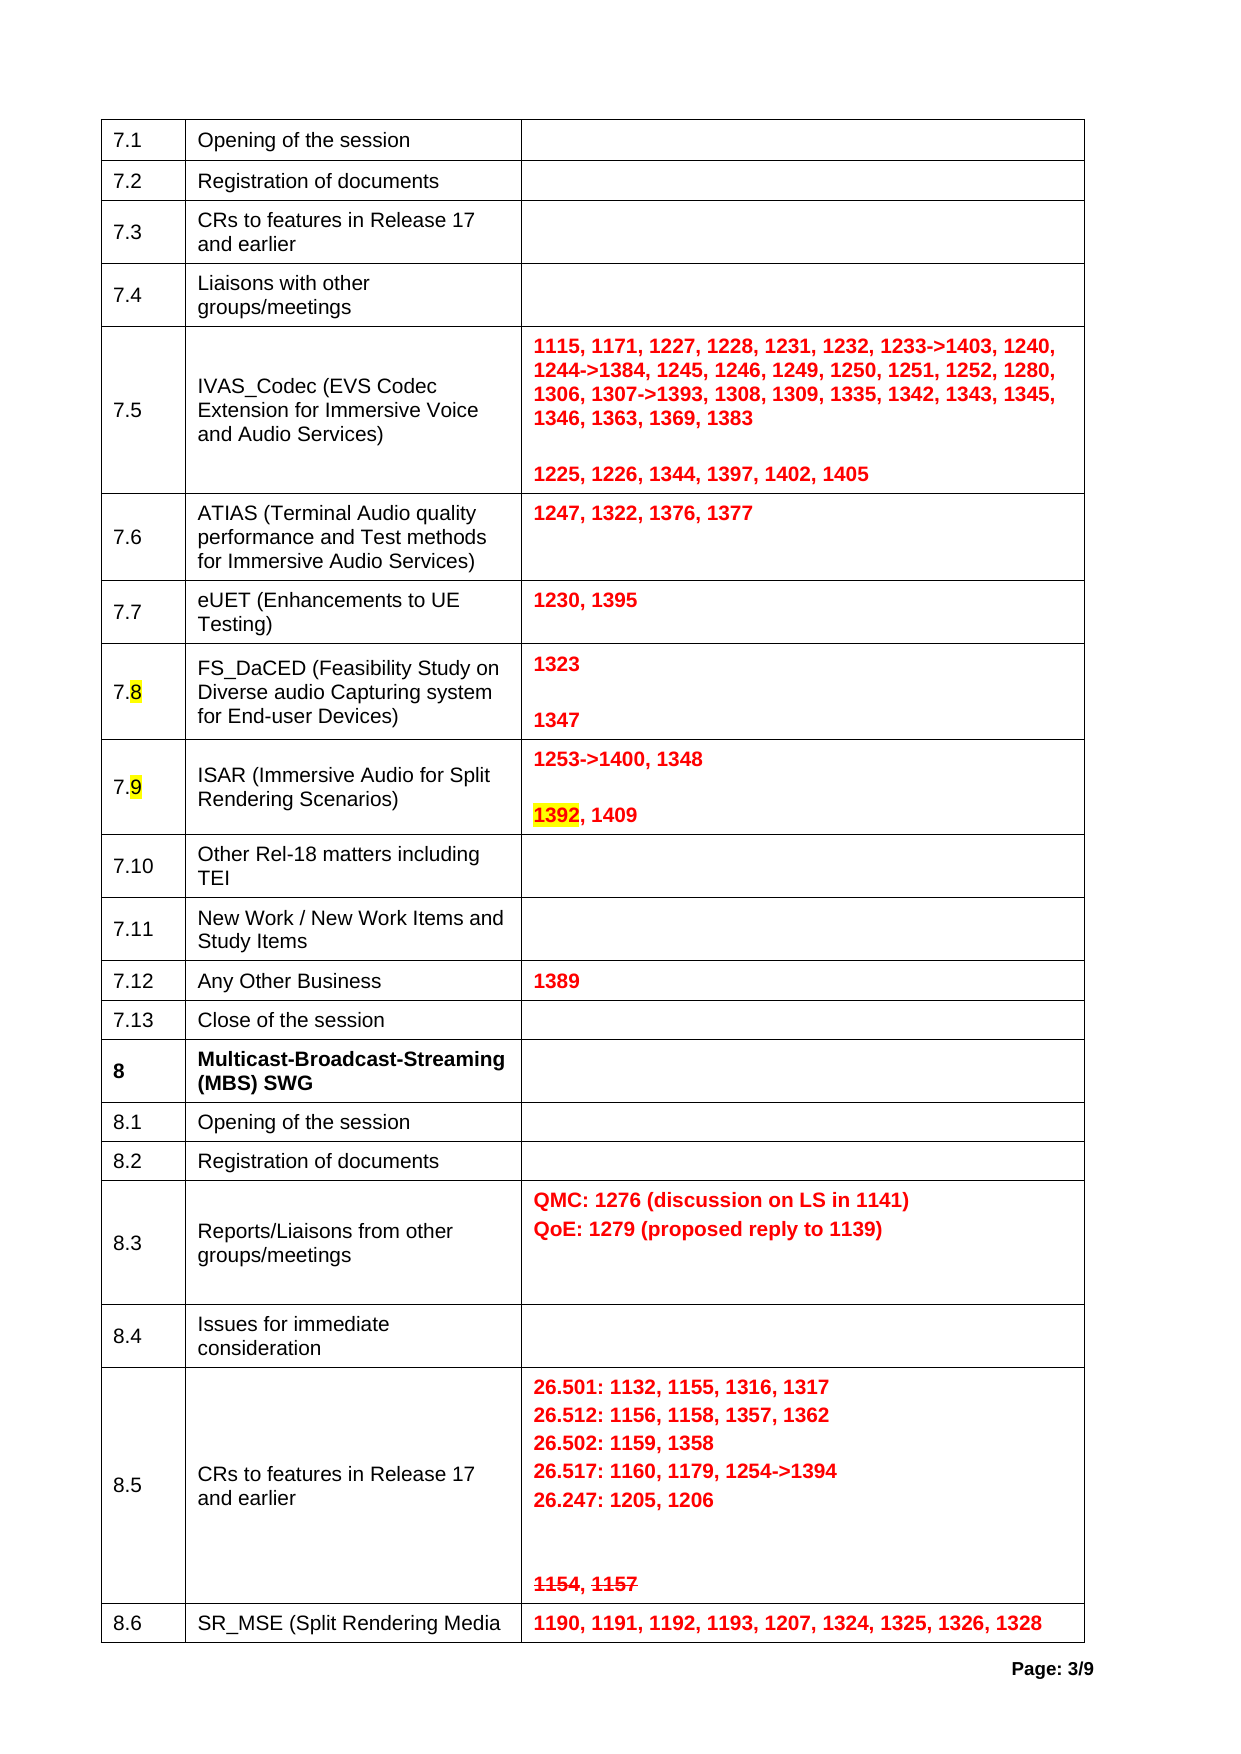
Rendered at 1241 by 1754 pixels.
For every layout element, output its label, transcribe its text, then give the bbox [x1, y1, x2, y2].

table_cell 7.2 [102, 161, 185, 199]
table_cell Any Other Business [186, 961, 521, 999]
table_cell Close of the session [186, 1001, 521, 1039]
table_cell 8 [102, 1040, 185, 1102]
table_cell 7.7 [102, 581, 185, 643]
table_cell 1389 [522, 961, 1084, 999]
table_cell 1253->1400, 1348 1392, 1409 [522, 740, 1084, 834]
table_cell 7.6 [102, 494, 185, 580]
table_cell Opening of the session [186, 1103, 521, 1141]
table_cell Reports/Liaisons from other groups/meetings [186, 1181, 521, 1304]
table_cell [522, 264, 1084, 326]
table_cell [522, 1142, 1084, 1180]
table_cell [522, 1103, 1084, 1141]
table_cell 7.10 [102, 835, 185, 897]
table_cell CRs to features in Release 17 and earlier [186, 201, 521, 263]
table_cell CRs to features in Release 17 and earlier [186, 1368, 521, 1603]
table_cell Multicast-Broadcast-Streaming (MBS) SWG [186, 1040, 521, 1102]
table_cell 7.5 [102, 327, 185, 493]
table_cell 26.501: 1132, 1155, 1316, 1317 26.512: 1156, 1158, 1357, 1362 26.502: 1159, 1358 26.517: 1160, 1179, 1254->1394 26.247: 1205, 1206 1154, 1157 [522, 1368, 1084, 1603]
table_cell [522, 1305, 1084, 1367]
table_cell FS_DaCED (Feasibility Study on Diverse audio Capturing system for End-user Devices) [186, 644, 521, 739]
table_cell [186, 1604, 521, 1642]
table_cell 7.1 [102, 120, 185, 160]
table_cell [522, 201, 1084, 263]
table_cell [522, 1604, 1084, 1642]
table_cell [522, 161, 1084, 199]
table_cell 1247, 1322, 1376, 1377 [522, 494, 1084, 580]
table_cell 8.2 [102, 1142, 185, 1180]
table_cell 7.3 [102, 201, 185, 263]
table_cell ATIAS (Terminal Audio quality performance and Test methods for Immersive Audio Services) [186, 494, 521, 580]
table_cell 1230, 1395 [522, 581, 1084, 643]
table_cell 1323 1347 [522, 644, 1084, 739]
table_cell 7.11 [102, 898, 185, 960]
table_cell [522, 120, 1084, 160]
table_cell [522, 1040, 1084, 1102]
table_cell 7.9 [102, 740, 185, 834]
table_cell QMC: 1276 (discussion on LS in 1141) QoE: 1279 (proposed reply to 1139) [522, 1181, 1084, 1304]
table_cell 7.4 [102, 264, 185, 326]
table_cell 7.8 [102, 644, 185, 739]
table_cell [522, 835, 1084, 897]
table_cell 8.4 [102, 1305, 185, 1367]
table_cell Liaisons with other groups/meetings [186, 264, 521, 326]
table_cell 8.6 [102, 1604, 185, 1642]
table_cell Opening of the session [186, 120, 521, 160]
table_cell [522, 898, 1084, 960]
table_cell Other Rel-18 matters including TEI [186, 835, 521, 897]
table_cell Registration of documents [186, 1142, 521, 1180]
table_cell ISAR (Immersive Audio for Split Rendering Scenarios) [186, 740, 521, 834]
table_cell 1115, 1171, 1227, 1228, 1231, 1232, 1233->1403, 1240, 1244->1384, 1245, 1246, 1249, 1250, 1251, 1252, 1280, 1306, 1307->1393, 1308, 1309, 1335, 1342, 1343, 1345, 1346, 1363, 1369, 1383 1225, 1226, 1344, 1397, 1402, 1405 [522, 327, 1084, 493]
table_cell eUET (Enhancements to UE Testing) [186, 581, 521, 643]
table_cell 8.5 [102, 1368, 185, 1603]
table_cell Issues for immediate consideration [186, 1305, 521, 1367]
table_cell New Work / New Work Items and Study Items [186, 898, 521, 960]
table_cell 8.3 [102, 1181, 185, 1304]
table_cell Registration of documents [186, 161, 521, 199]
table_cell 7.12 [102, 961, 185, 999]
table_cell 8.1 [102, 1103, 185, 1141]
table_cell 7.13 [102, 1001, 185, 1039]
table_cell [522, 1001, 1084, 1039]
table_cell IVAS_Codec (EVS Codec Extension for Immersive Voice and Audio Services) [186, 327, 521, 493]
